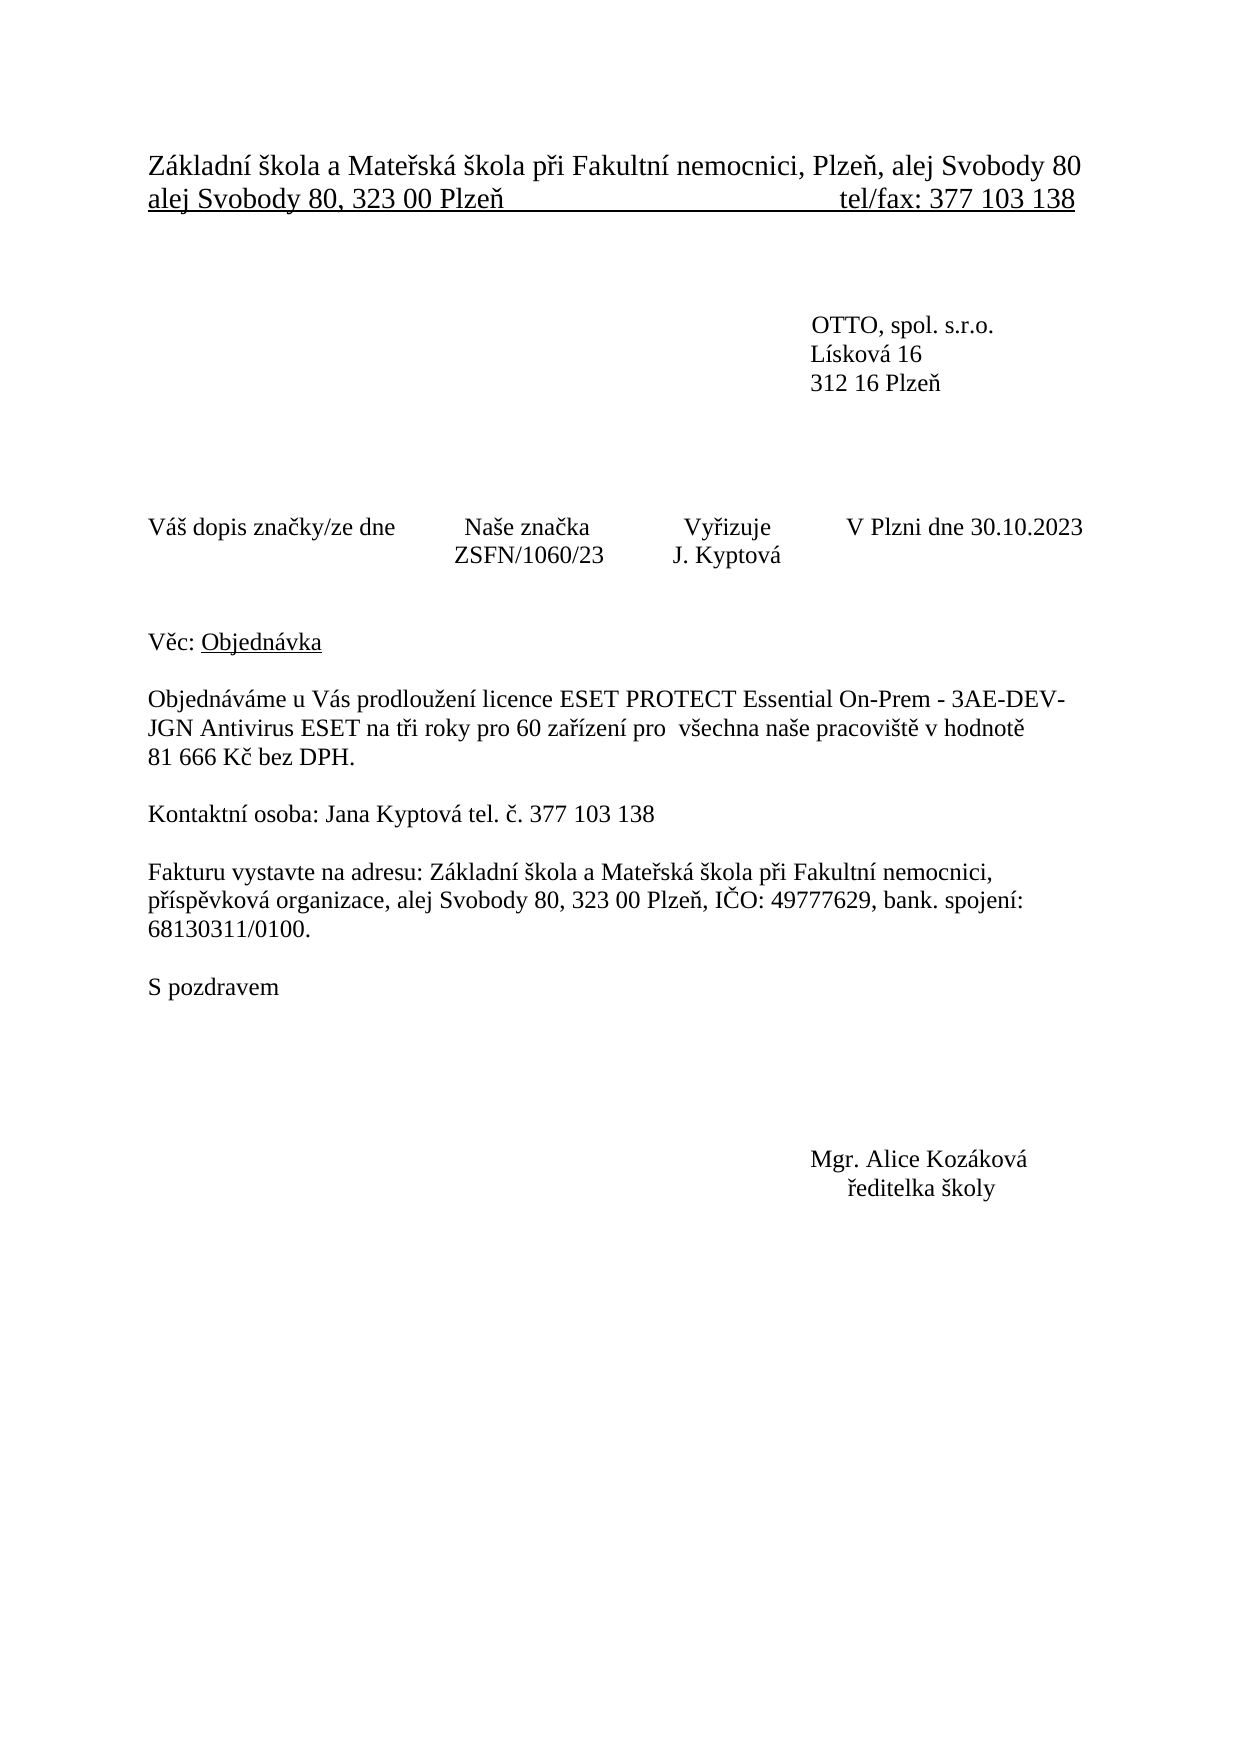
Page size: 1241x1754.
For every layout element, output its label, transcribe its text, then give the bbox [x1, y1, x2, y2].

text Kontaktní osoba: Jana Kyptová tel. č. 377 103 138 [148, 799, 1093, 828]
text 312 16 Plzeň [148, 368, 1093, 426]
text ZSFN/1060/23 J. Kyptová [148, 541, 1093, 569]
text Mgr. [148, 1144, 1093, 1173]
text Věc: Objednávka [148, 627, 1093, 656]
text S pozdravem [148, 972, 1093, 1001]
text alej Svobody 80, 323 00 Plzeň tel/fax: 377 103 138 [148, 181, 1093, 215]
text Váš dopis značky/ze dne Naše značka Vyřizuje V Plzni dne 30.10.2023 [148, 512, 1093, 541]
text OTTO, spol. s.r.o. [148, 311, 1093, 339]
text Lísková 16 [148, 339, 1093, 368]
text Fakturu vystavte na adresu: Základní škola a Mateřská škola při Fakultní nemocnici, příspěvková organizace, alej Svobody 80, 323 00 Plzeň, IČO: 49777629, bank. spojení: 68130311/0100. [148, 857, 1093, 943]
text ředitelka školy [148, 1173, 1093, 1202]
text Základní škola a Mateřská škola při Fakultní nemocnici, Plzeň, alej Svobody 80 [148, 148, 1093, 181]
text Objednáváme u Vás prodloužení licence ESET PROTECT Essential On-Prem - 3AE-DEV-JGN Antivirus ESET na tři roky pro 60 zařízení pro všechna naše pracoviště v hodnotě 81 666 Kč bez DPH. [148, 684, 1093, 771]
